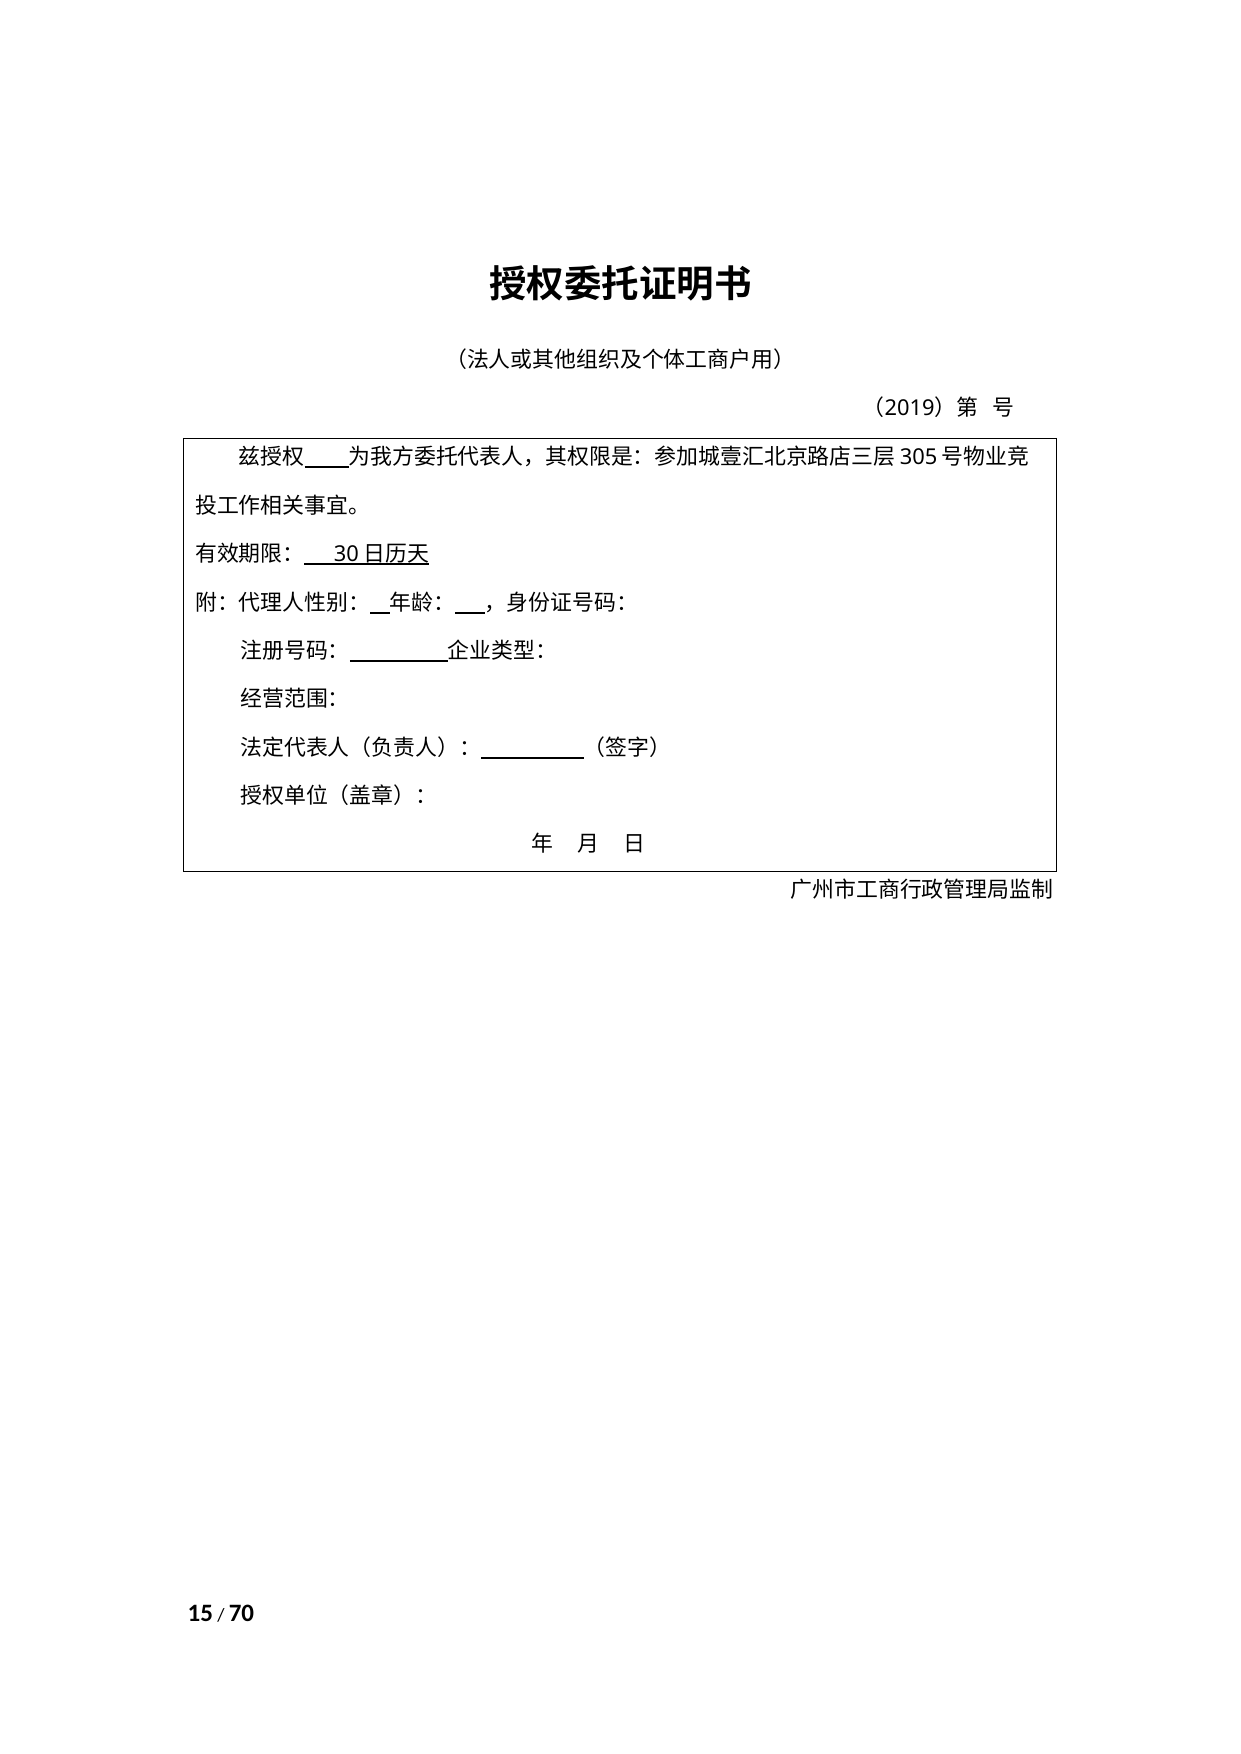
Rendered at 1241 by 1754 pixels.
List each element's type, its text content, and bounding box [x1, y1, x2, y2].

table_header 兹授权 为我方委托代表人，其权限是：参加城壹汇北京路店三层305号物业竞投工作相关事宜。 有效期限： 30日历天 附：代理人性别： 年龄： ，身份证号码： 注册号码： 企业类型： 经营范围： 法定代表人（负责人）： （签字） 授权单位（盖章）： 年 月 日 [184, 439, 1056, 871]
text 授权委托证明书 [187, 249, 1053, 314]
text 广州市工商行政管理局监制 [187, 872, 1053, 904]
text （2019）第 号 [244, 389, 1053, 422]
text （法人或其他组织及个体工商户用） [187, 341, 1053, 374]
